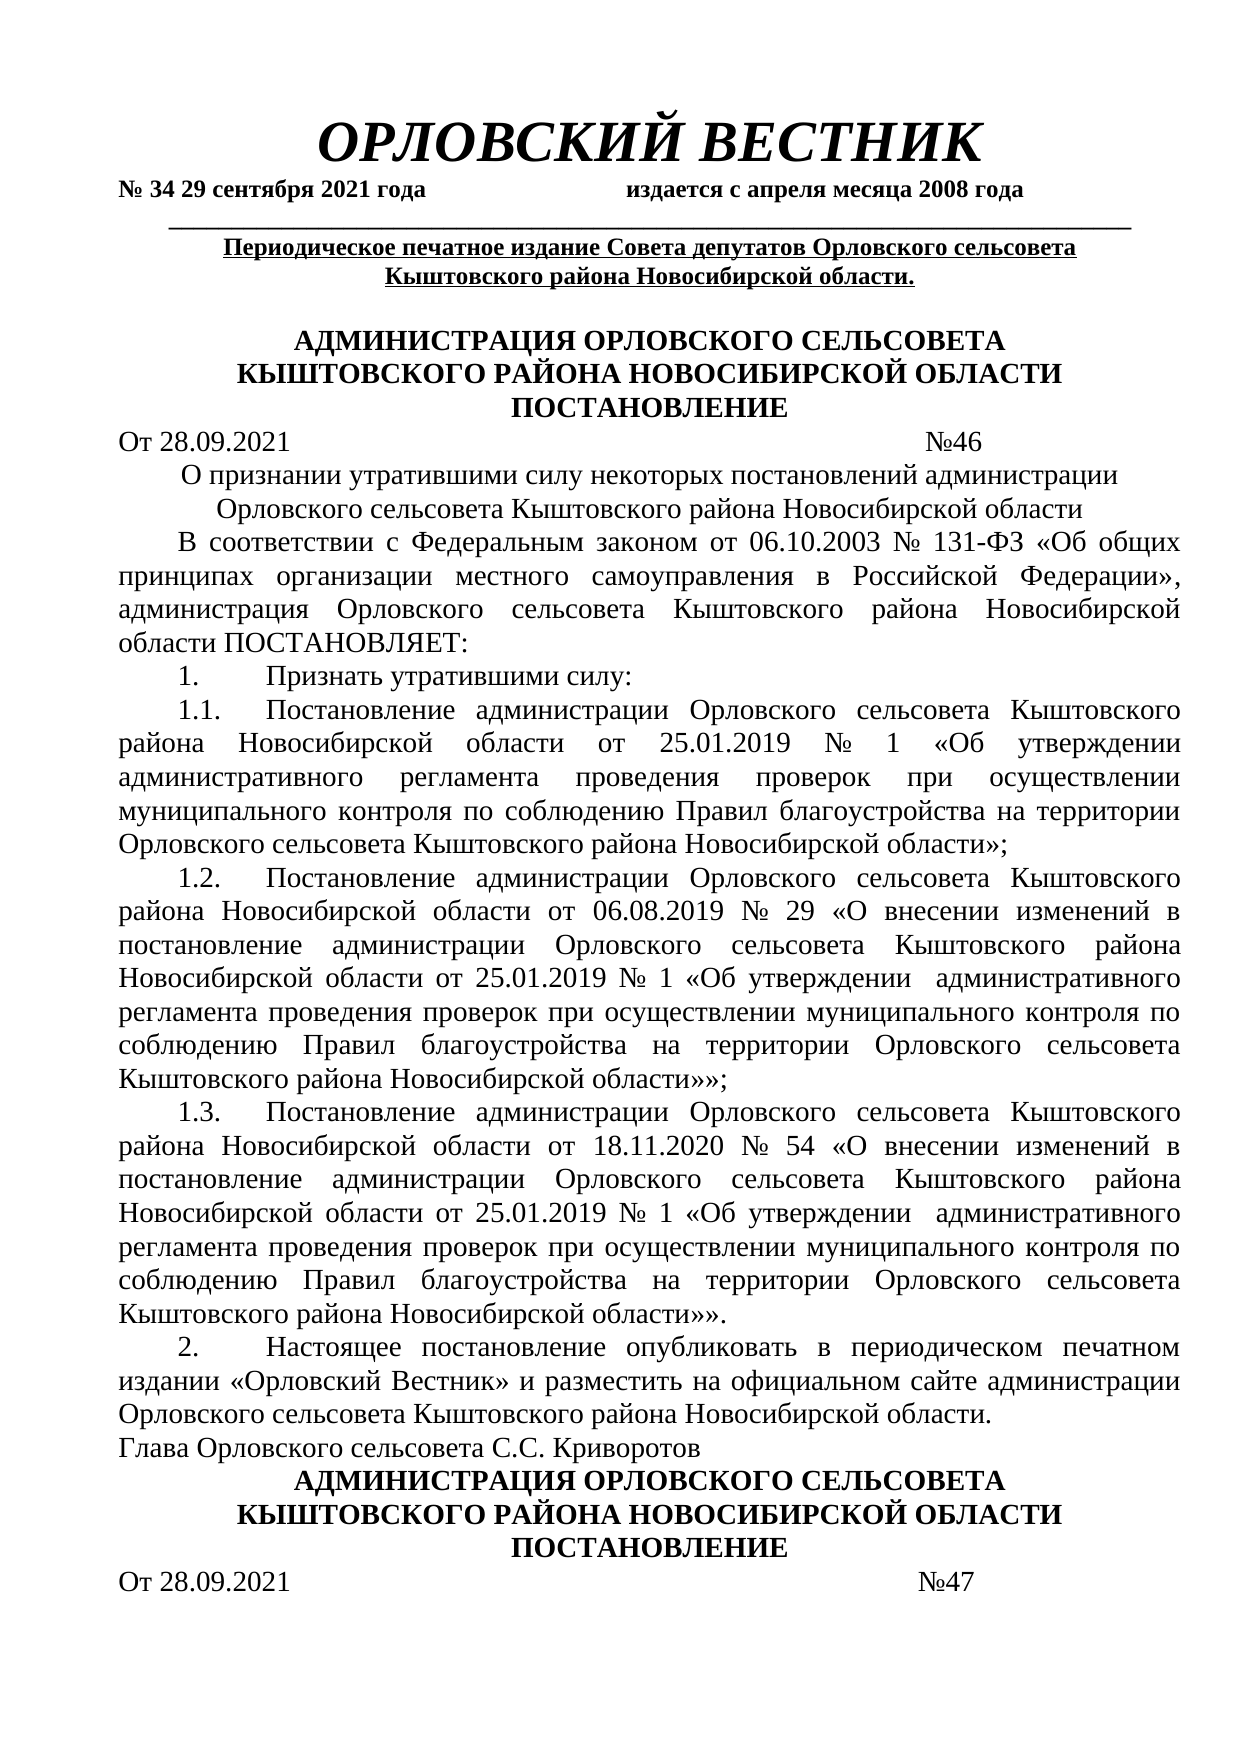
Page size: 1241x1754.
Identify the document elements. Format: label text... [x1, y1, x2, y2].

text КЫШТОВСКОГО РАЙОНА НОВОСИБИРСКОЙ ОБЛАСТИ [118, 357, 1181, 390]
text В соответствии с Федеральным законом от 06.10.2003 № 131-ФЗ «Об общих принципах организации местного самоуправления в Российской Федерации», администрация Орловского сельсовета Кыштовского района Новосибирской области ПОСТАНОВЛЯЕТ: [118, 524, 1181, 658]
text ОРЛОВСКИЙ ВЕСТНИК [118, 107, 1181, 174]
text ПОСТАНОВЛЕНИЕ [118, 1531, 1181, 1564]
text Кыштовского района Новосибирской области. [118, 261, 1181, 289]
text КЫШТОВСКОГО РАЙОНА НОВОСИБИРСКОЙ ОБЛАСТИ [118, 1497, 1181, 1531]
list Признать утратившими силу: [118, 658, 1181, 692]
text № 34 29 сентября 2021 года издается с апреля месяца 2008 года [118, 174, 1181, 203]
list Постановление администрации Орловского сельсовета Кыштовского района Новосибирской области от 18.11.2020 № 54 «О внесении изменений в постановление администрации Орловского сельсовета Кыштовского района Новосибирской области от 25.01.2019 № 1 «Об утверждении административного регламента проведения проверок при осуществлении муниципального контроля по соблюдению Правил благоустройства на территории Орловского сельсовета Кыштовского района Новосибирской области»». [118, 1094, 1181, 1329]
text _____________________________________________________________________________ Периодическое печатное издание Совета депутатов Орловского сельсовета [118, 203, 1181, 261]
text Глава Орловского сельсовета С.С. Криворотов [118, 1430, 1181, 1463]
text О признании утратившими силу некоторых постановлений администрации Орловского сельсовета Кыштовского района Новосибирской области [118, 457, 1181, 524]
text От 28.09.2021 №46 [118, 424, 1181, 457]
text От 28.09.2021 №47 [118, 1564, 1181, 1598]
text АДМИНИСТРАЦИЯ ОРЛОВСКОГО СЕЛЬСОВЕТА [118, 1463, 1181, 1497]
list Постановление администрации Орловского сельсовета Кыштовского района Новосибирской области от 06.08.2019 № 29 «О внесении изменений в постановление администрации Орловского сельсовета Кыштовского района Новосибирской области от 25.01.2019 № 1 «Об утверждении административного регламента проведения проверок при осуществлении муниципального контроля по соблюдению Правил благоустройства на территории Орловского сельсовета Кыштовского района Новосибирской области»»; [118, 860, 1181, 1094]
list Постановление администрации Орловского сельсовета Кыштовского района Новосибирской области от 25.01.2019 № 1 «Об утверждении административного регламента проведения проверок при осуществлении муниципального контроля по соблюдению Правил благоустройства на территории Орловского сельсовета Кыштовского района Новосибирской области»; [118, 692, 1181, 860]
text АДМИНИСТРАЦИЯ ОРЛОВСКОГО СЕЛЬСОВЕТА [118, 323, 1181, 357]
text ПОСТАНОВЛЕНИЕ [118, 390, 1181, 424]
list Настоящее постановление опубликовать в периодическом печатном издании «Орловский Вестник» и разместить на официальном сайте администрации Орловского сельсовета Кыштовского района Новосибирской области. [118, 1329, 1181, 1430]
